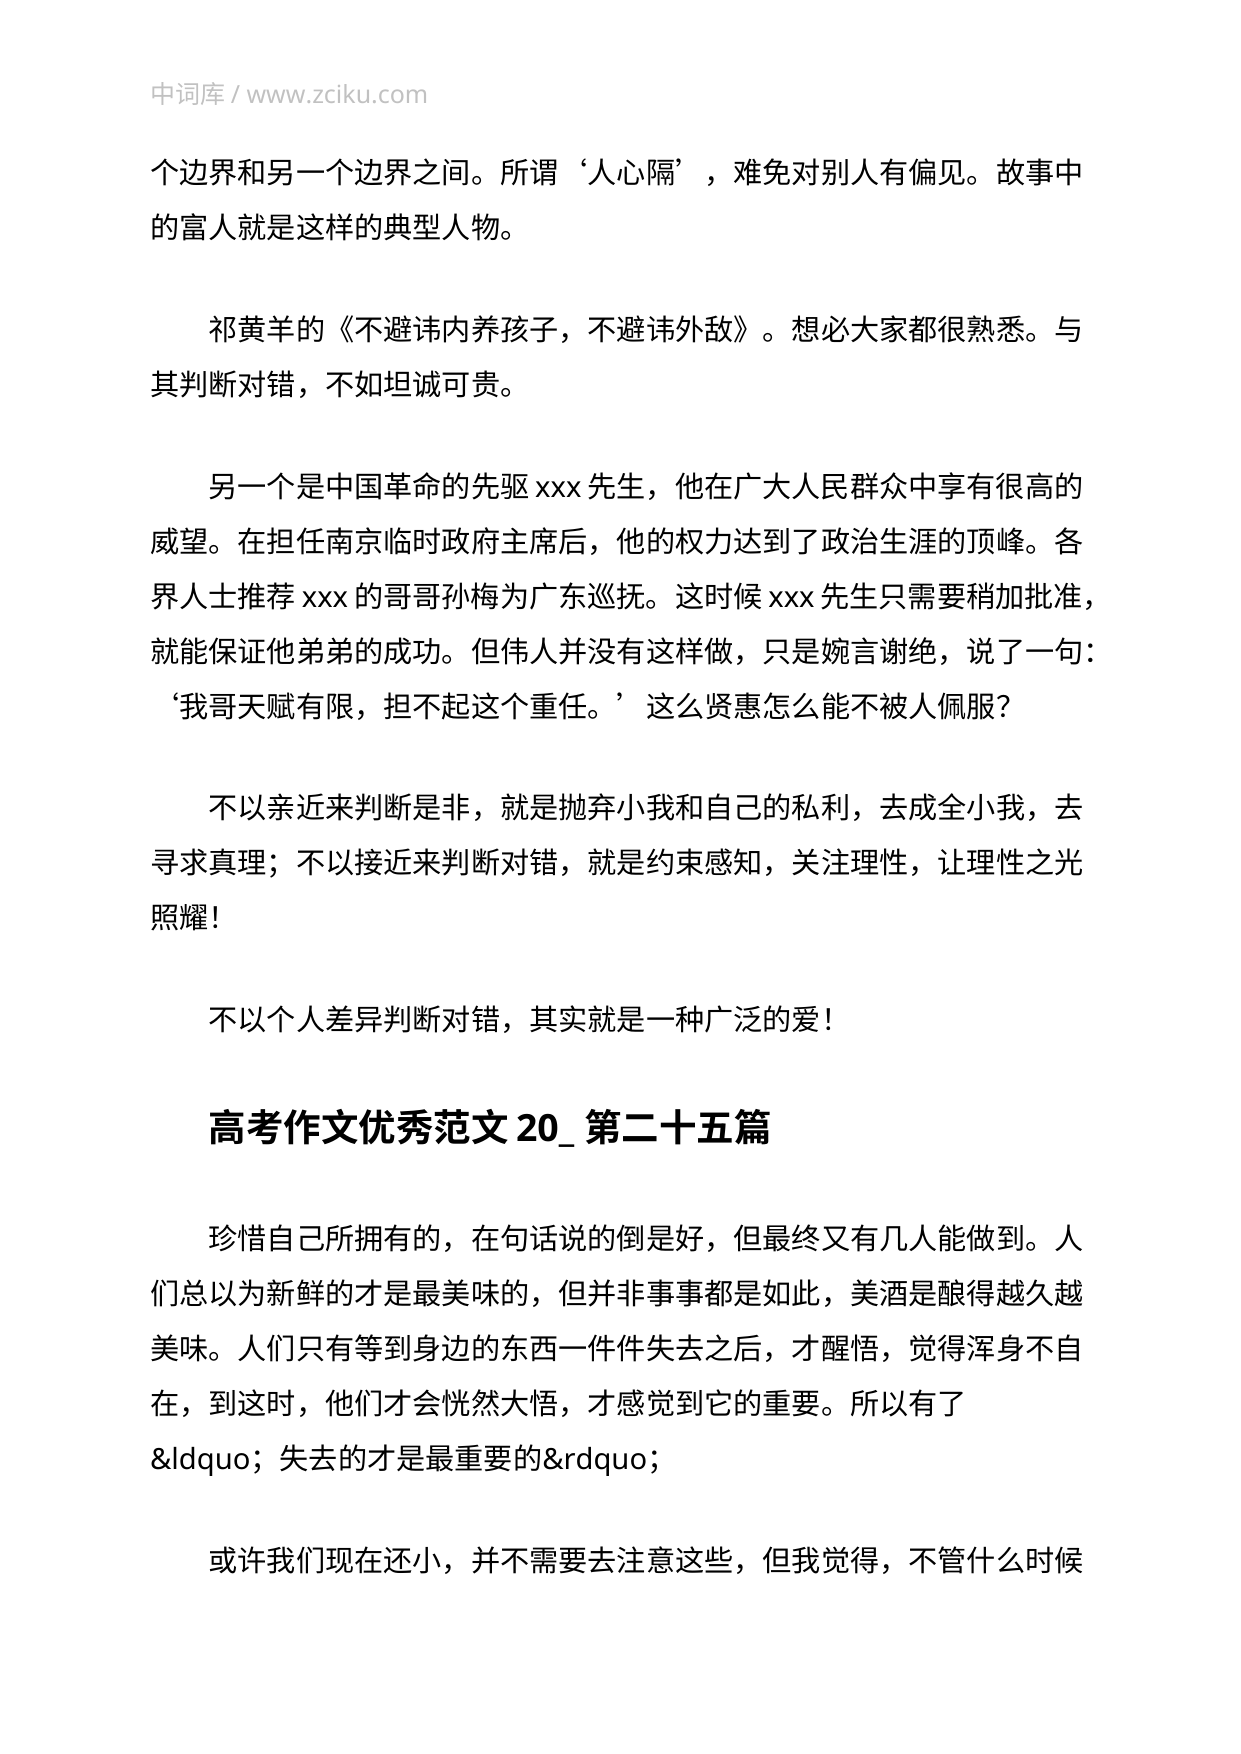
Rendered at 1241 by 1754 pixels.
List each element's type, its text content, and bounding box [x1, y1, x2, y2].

text 珍惜自己所拥有的，在句话说的倒是好，但最终又有几人能做到。人们总以为新鲜的才是最美味的，但并非事事都是如此，美酒是酿得越久越美味。人们只有等到身边的东西一件件失去之后，才醒悟，觉得浑身不自在，到这时，他们才会恍然大悟，才感觉到它的重要。所以有了&ldquo；失去的才是最重要的&rdquo； [150, 1216, 1090, 1478]
text 不以亲近来判断是非，就是抛弃小我和自己的私利，去成全小我，去寻求真理；不以接近来判断对错，就是约束感知，关注理性，让理性之光照耀！ [150, 785, 1090, 937]
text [150, 1537, 1090, 1580]
text 祁黄羊的《不避讳内养孩子，不避讳外敌》。想必大家都很熟悉。与其判断对错，不如坦诚可贵。 [150, 307, 1090, 404]
text 另一个是中国革命的先驱xxx先生，他在广大人民群众中享有很高的威望。在担任南京临时政府主席后，他的权力达到了政治生涯的顶峰。各界人士推荐xxx的哥哥孙梅为广东巡抚。这时候xxx先生只需要稍加批准，就能保证他弟弟的成功。但伟人并没有这样做，只是婉言谢绝，说了一句：‘我哥天赋有限，担不起这个重任。’这么贤惠怎么能不被人佩服？ [150, 463, 1090, 725]
text 高考作文优秀范文20_ 第二十五篇 [150, 1098, 1090, 1153]
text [150, 150, 1090, 247]
text 不以个人差异判断对错，其实就是一种广泛的爱！ [150, 996, 1090, 1039]
